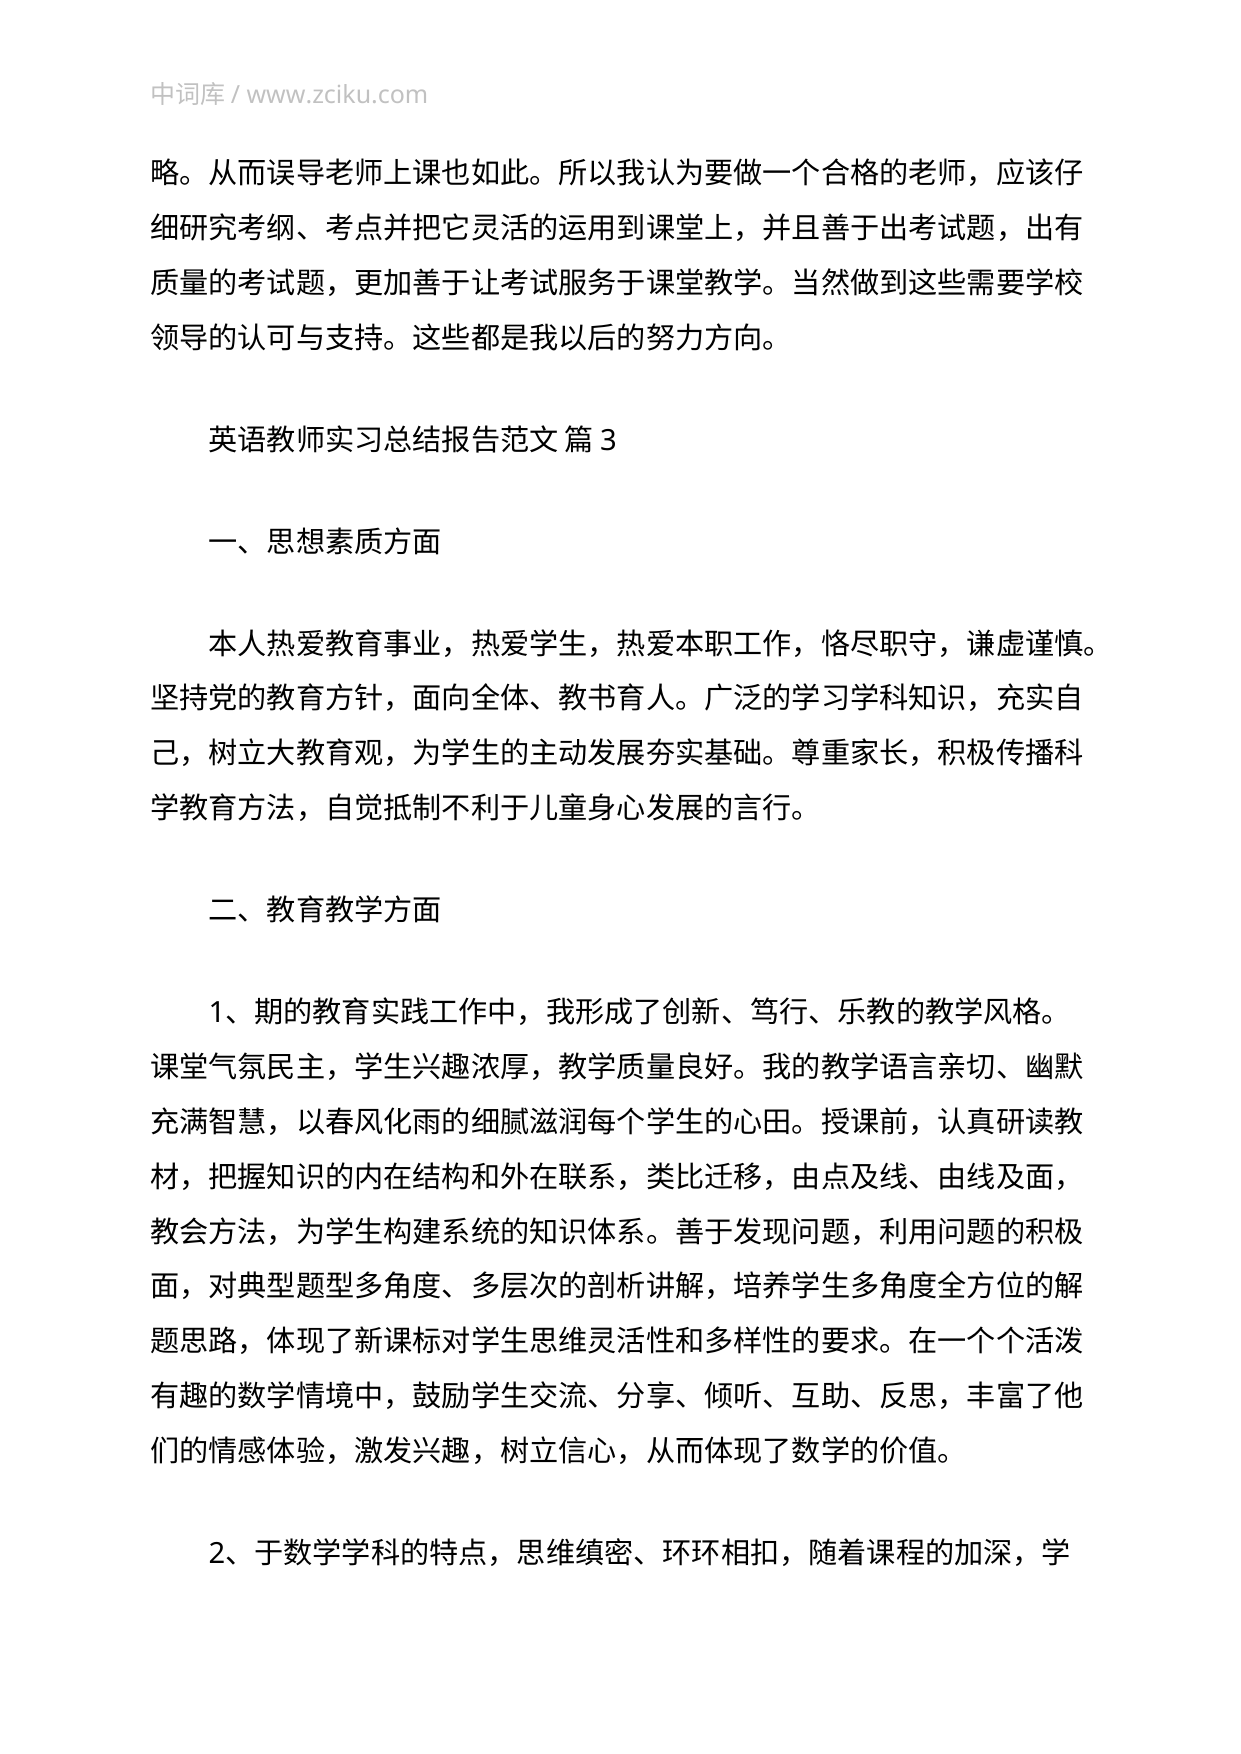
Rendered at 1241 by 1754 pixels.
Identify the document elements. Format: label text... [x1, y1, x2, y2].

text 1、期的教育实践工作中，我形成了创新、笃行、乐教的教学风格。课堂气氛民主，学生兴趣浓厚，教学质量良好。我的教学语言亲切、幽默充满智慧，以春风化雨的细腻滋润每个学生的心田。授课前，认真研读教材，把握知识的内在结构和外在联系，类比迁移，由点及线、由线及面，教会方法，为学生构建系统的知识体系。善于发现问题，利用问题的积极面，对典型题型多角度、多层次的剖析讲解，培养学生多角度全方位的解题思路，体现了新课标对学生思维灵活性和多样性的要求。在一个个活泼有趣的数学情境中，鼓励学生交流、分享、倾听、互助、反思，丰富了他们的情感体验，激发兴趣，树立信心，从而体现了数学的价值。 [150, 988, 1090, 1470]
text 一、思想素质方面 [150, 518, 1090, 561]
text 英语教师实习总结报告范文 篇3 [150, 416, 1090, 459]
text 二、教育教学方面 [150, 887, 1090, 929]
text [150, 150, 1090, 357]
text 本人热爱教育事业，热爱学生，热爱本职工作，恪尽职守，谦虚谨慎。坚持党的教育方针，面向全体、教书育人。广泛的学习学科知识，充实自己，树立大教育观，为学生的主动发展夯实基础。尊重家长，积极传播科学教育方法，自觉抵制不利于儿童身心发展的言行。 [150, 620, 1090, 827]
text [150, 1529, 1090, 1572]
